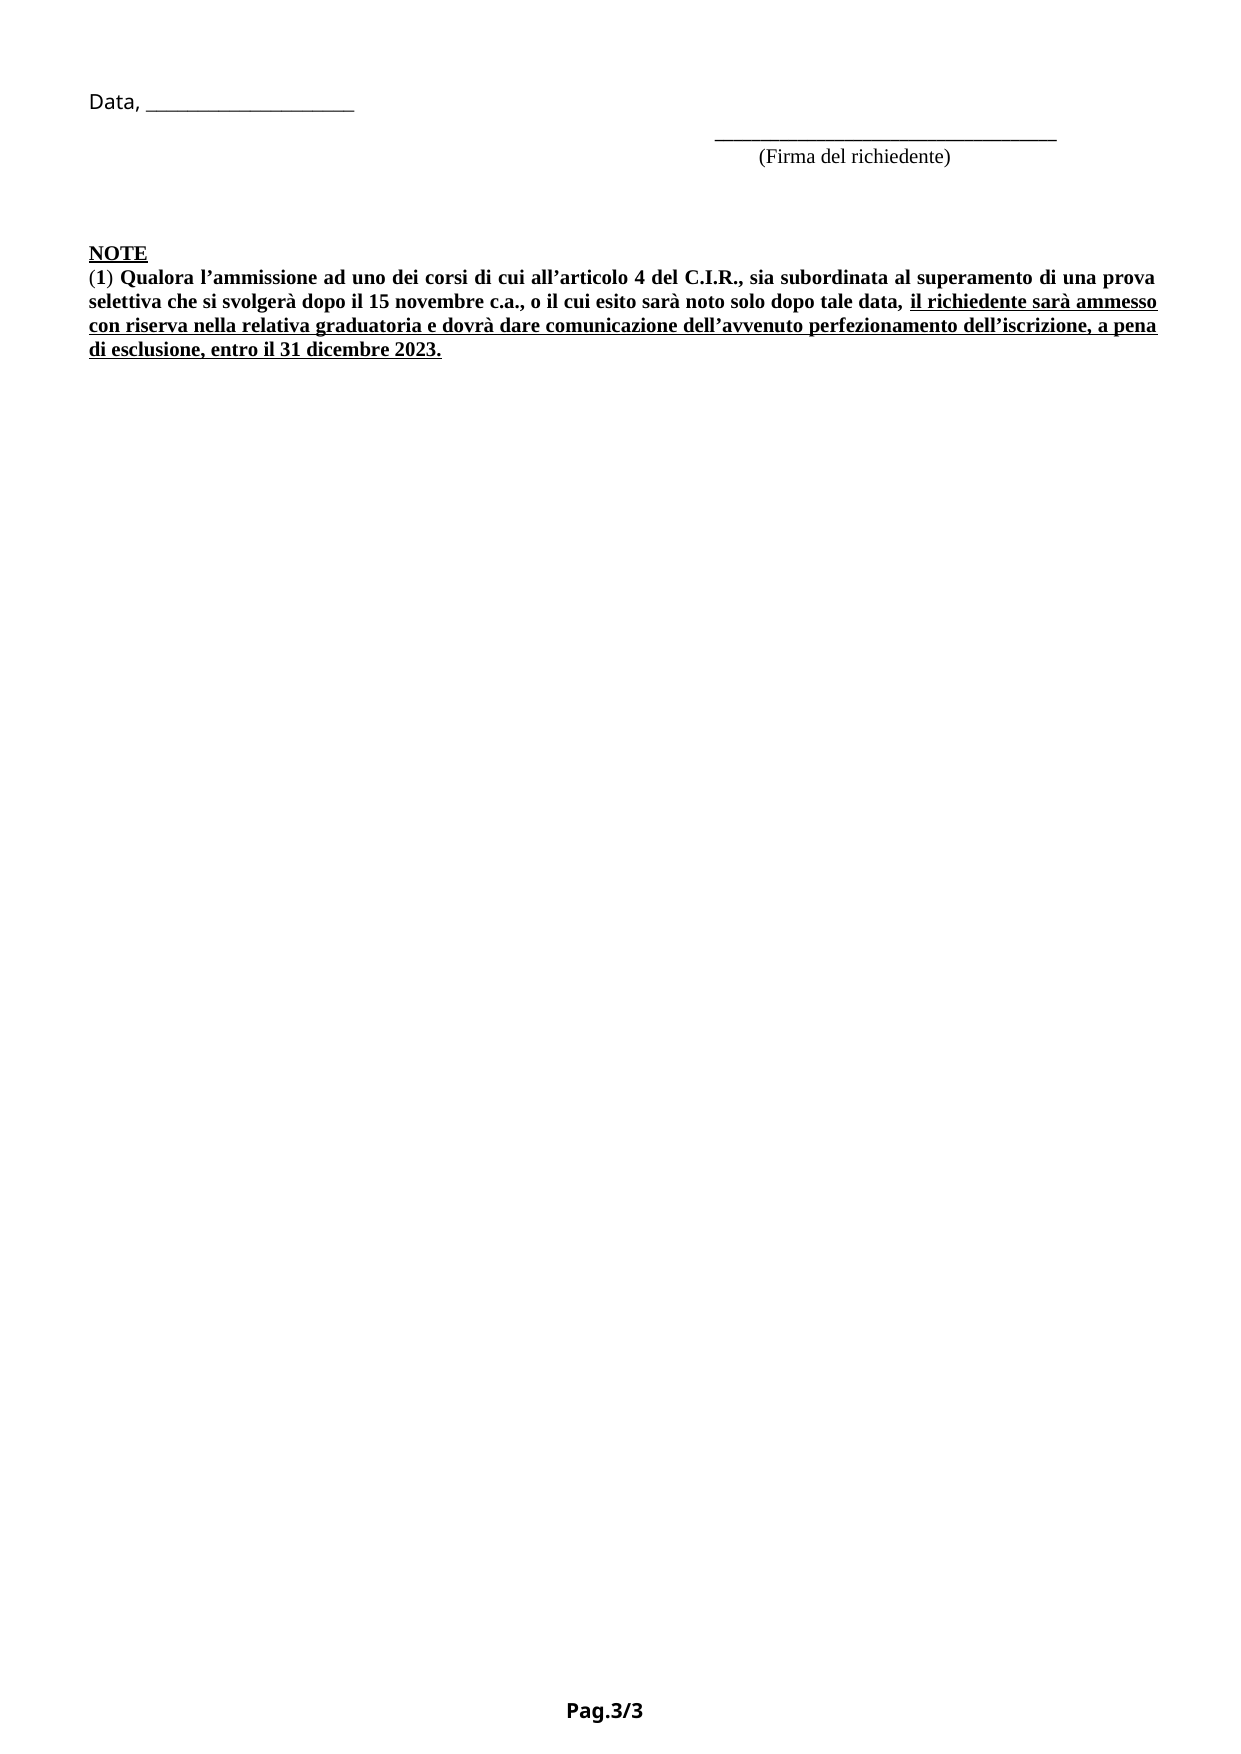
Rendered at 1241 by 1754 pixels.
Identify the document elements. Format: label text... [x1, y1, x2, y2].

text (1) Qualora l’ammissione ad uno dei corsi di cui all’articolo 4 del C.I.R., sia subordinata al superamento di una prova selettiva che si svolgerà dopo il 15 novembre c.a., o il cui esito sarà noto solo dopo tale data, il richiedente sarà ammesso con riserva nella relativa graduatoria e dovrà dare comunicazione dell’avvenuto perfezionamento dell’iscrizione, a pena di esclusione, entro il 31 dicembre 2023. [89, 335, 1157, 361]
text _____________________________________ [89, 116, 1157, 144]
text NOTE [89, 241, 1157, 265]
text (Firma del richiedente) [457, 144, 1157, 168]
text Data, ____________________ [89, 87, 1157, 116]
text (1) Qualora l’ammissione ad uno dei corsi di cui all’articolo 4 del C.I.R., sia subordinata al superamento di una prova selettiva che si svolgerà dopo il 15 novembre c.a., o il cui esito sarà noto solo dopo tale data, il richiedente sarà ammesso con riserva nella relativa graduatoria e dovrà dare comunicazione dell’avvenuto perfezionamento dell’iscrizione, a pena di esclusione, entro il 31 dicembre 2023. [89, 265, 1157, 334]
